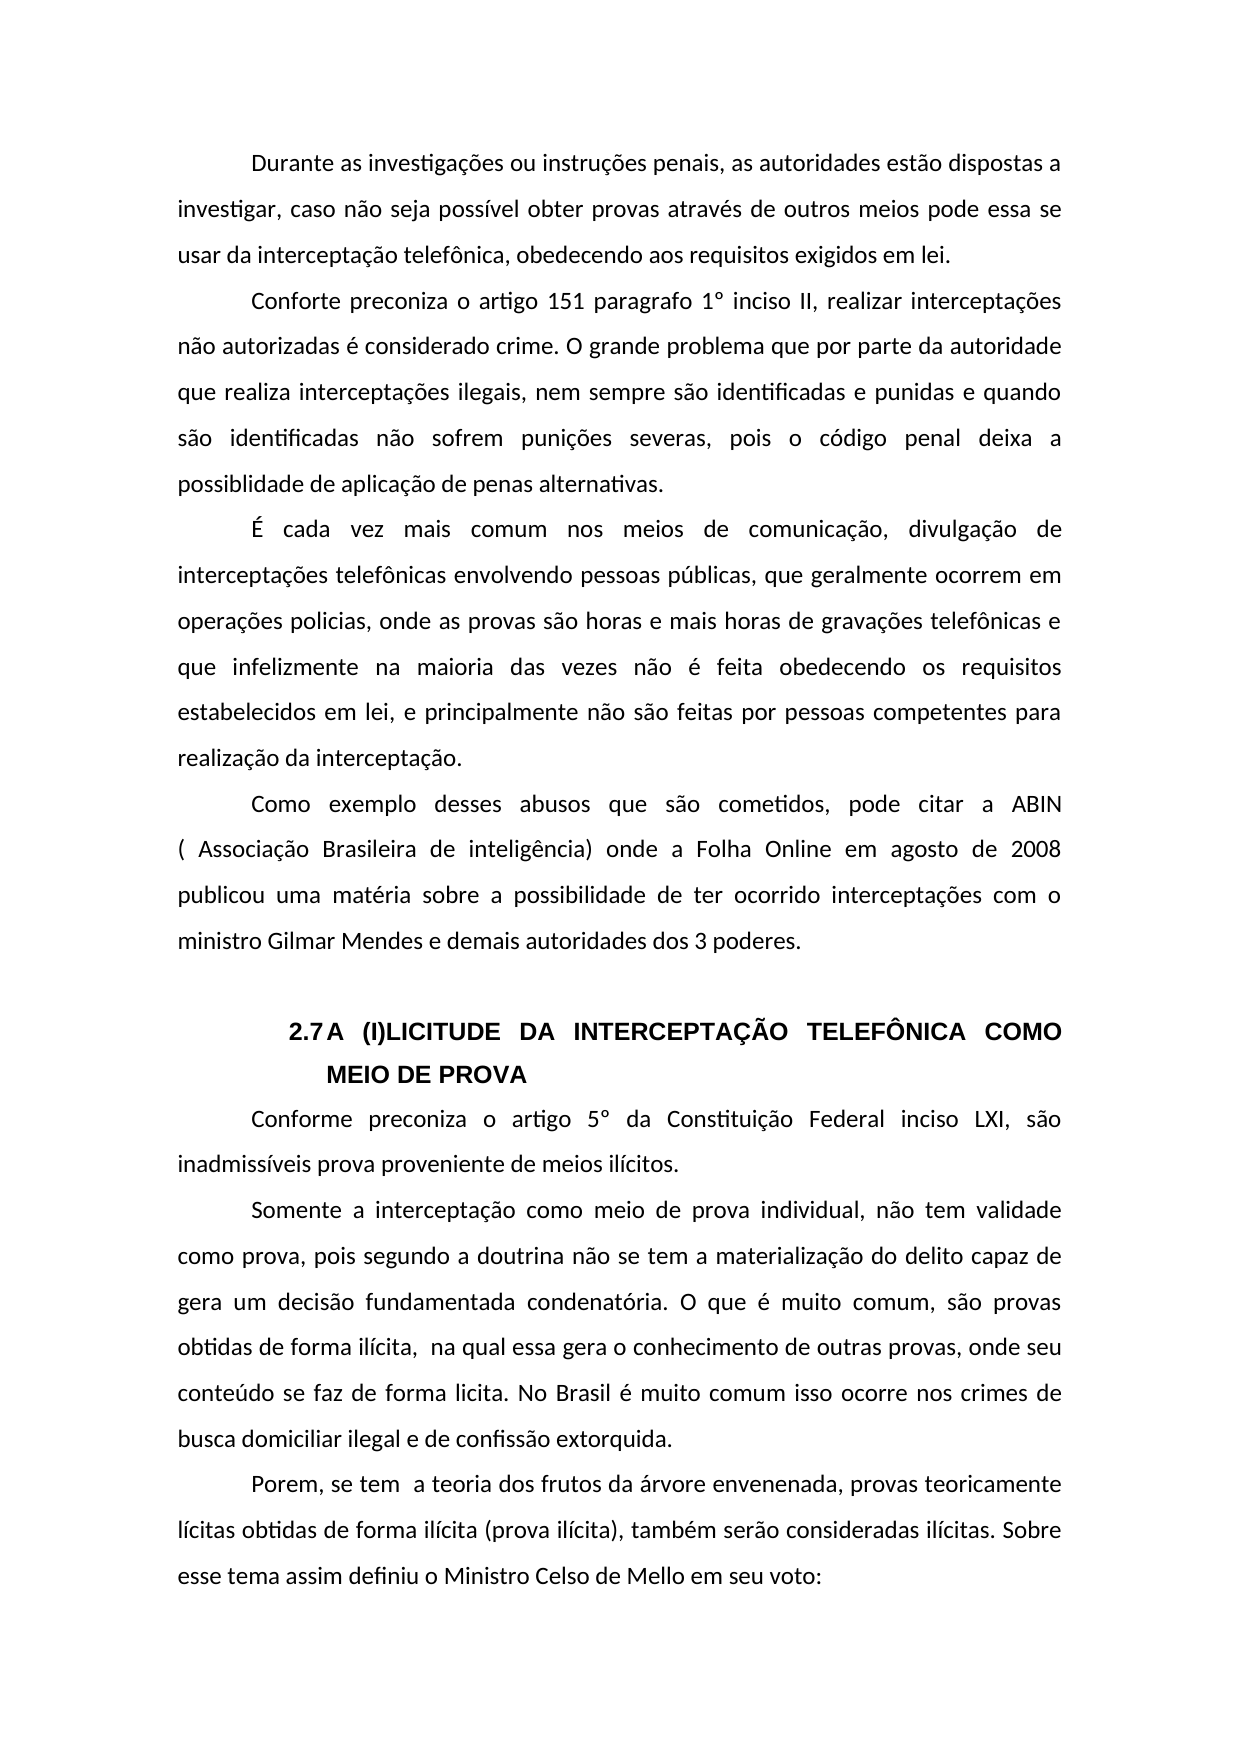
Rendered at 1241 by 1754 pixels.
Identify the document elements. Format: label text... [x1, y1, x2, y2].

text É cada vez mais comum nos meios de comunicação, divulgação de interceptações telefônicas envolvendo pessoas públicas, que geralmente ocorrem em operações policias, onde as provas são horas e mais horas de gravações telefônicas e que infelizmente na maioria das vezes não é feita obedecendo os requisitos estabelecidos em lei, e principalmente não são feitas por pessoas competentes para realização da interceptação. [177, 513, 1063, 773]
text Durante as investigações ou instruções penais, as autoridades estão dispostas a investigar, caso não seja possível obter provas através de outros meios pode essa se usar da interceptação telefônica, obedecendo aos requisitos exigidos em lei. [177, 148, 1063, 269]
text Conforme preconiza o artigo 5º da Constituição Federal inciso LXI, são inadmissíveis prova proveniente de meios ilícitos. [177, 1103, 1063, 1179]
text Como exemplo desses abusos que são cometidos, pode citar a ABIN ( Associação Brasileira de inteligência) onde a Folha Online em agosto de 2008 publicou uma matéria sobre a possibilidade de ter ocorrido interceptações com o ministro Gilmar Mendes e demais autoridades dos 3 poderes. [177, 788, 1063, 956]
text Conforte preconiza o artigo 151 paragrafo 1º inciso II, realizar interceptações não autorizadas é considerado crime. O grande problema que por parte da autoridade que realiza interceptações ilegais, nem sempre são identificadas e punidas e quando são identificadas não sofrem punições severas, pois o código penal deixa a possiblidade de aplicação de penas alternativas. [177, 285, 1063, 498]
text Somente a interceptação como meio de prova individual, não tem validade como prova, pois segundo a doutrina não se tem a materialização do delito capaz de gera um decisão fundamentada condenatória. O que é muito comum, são provas obtidas de forma ilícita, na qual essa gera o conhecimento de outras provas, onde seu conteúdo se faz de forma licita. No Brasil é muito comum isso ocorre nos crimes de busca domiciliar ilegal e de confissão extorquida. [177, 1194, 1063, 1453]
text Porem, se tem a teoria dos frutos da árvore envenenada, provas teoricamente lícitas obtidas de forma ilícita (prova ilícita), também serão consideradas ilícitas. Sobre esse tema assim definiu o Ministro Celso de Mello em seu voto: [177, 1468, 1063, 1591]
list A (I)LICITUDE DA INTERCEPTAÇÃO TELEFÔNICA COMO MEIO DE PROVA [288, 1016, 1063, 1088]
